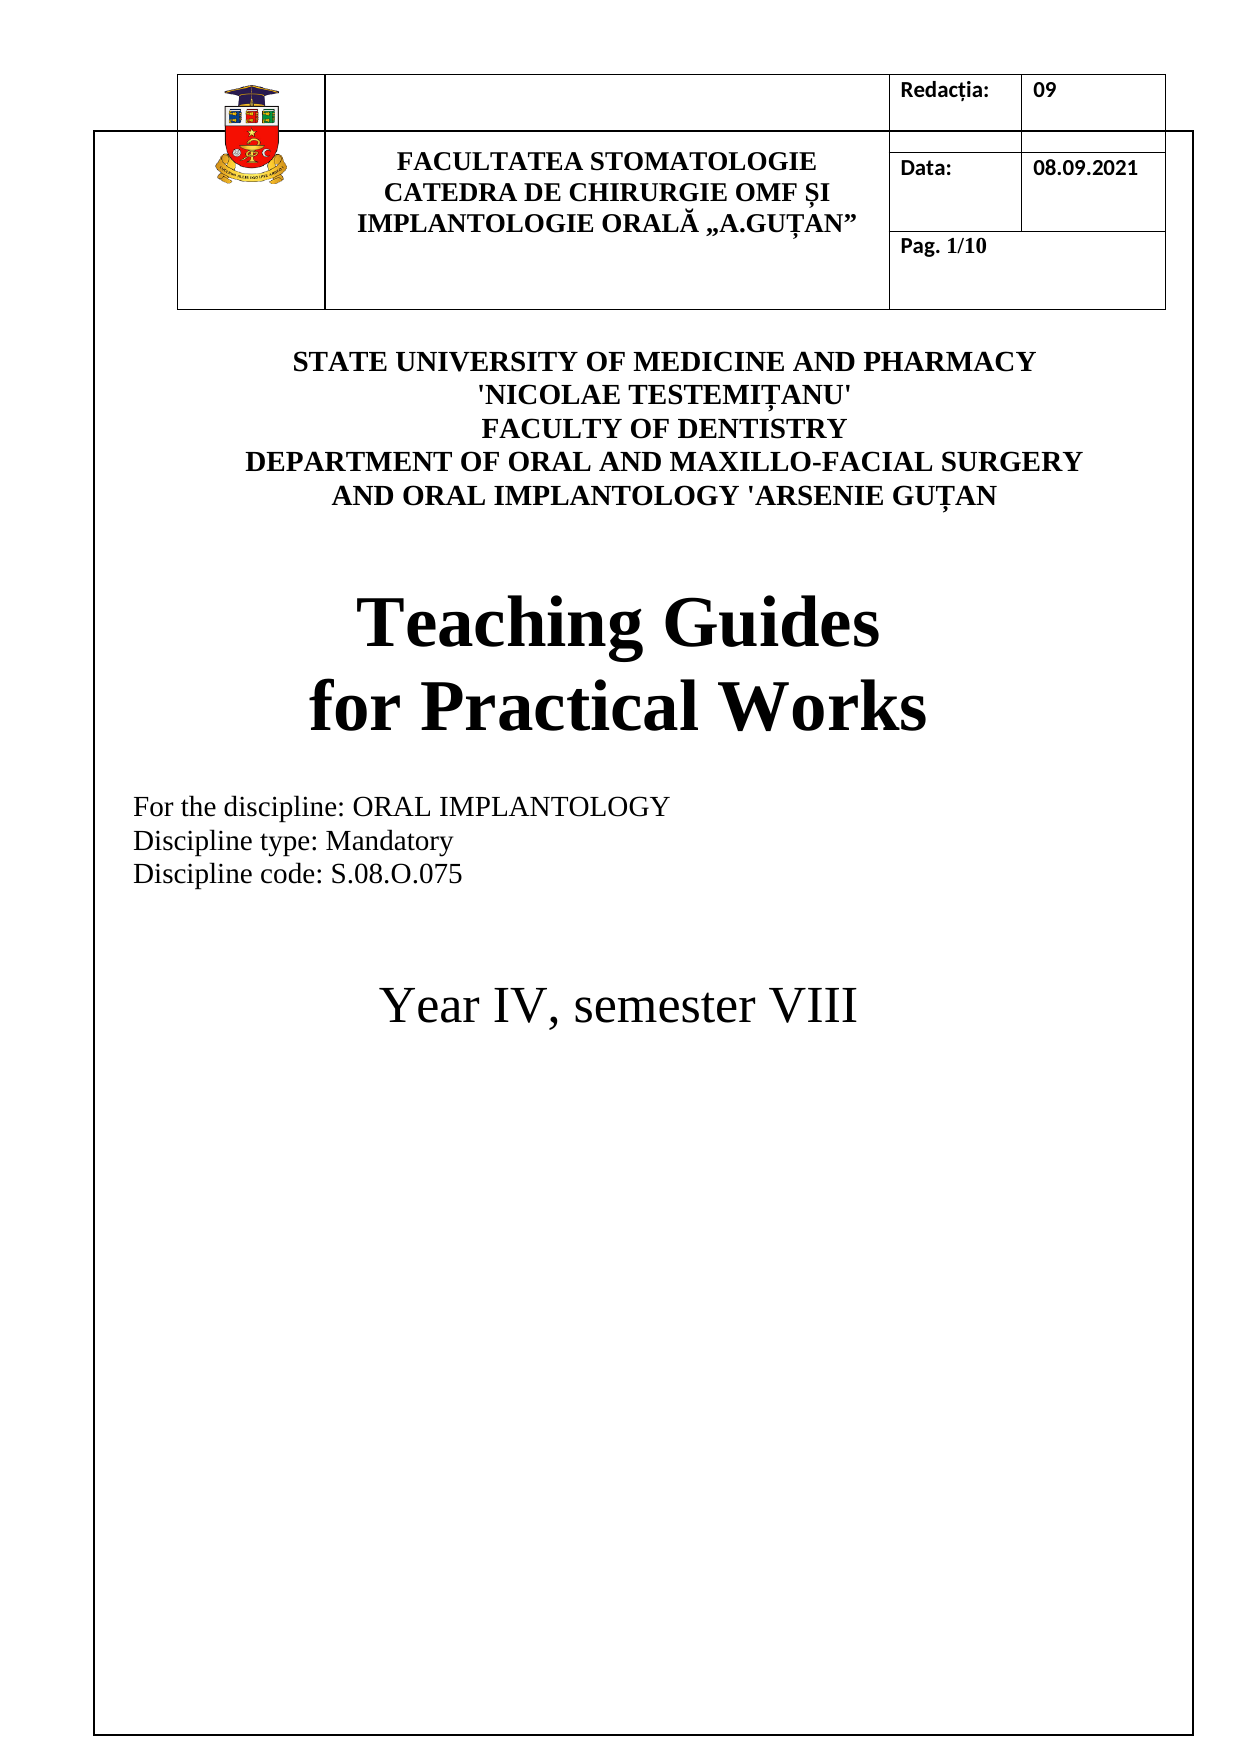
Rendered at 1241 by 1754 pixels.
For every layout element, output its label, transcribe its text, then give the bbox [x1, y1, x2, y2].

text STATE UNIVERSITY OF MEDICINE AND PHARMACY [177, 344, 1152, 377]
text DEPARTMENT OF ORAL AND MAXILLO-FACIAL SURGERY [177, 444, 1152, 478]
title for Practical Works [133, 662, 1104, 746]
title Discipline code: S.08.O.075 [133, 856, 1104, 890]
title Teaching Guides [133, 578, 1104, 662]
text FACULTY OF DENTISTRY [177, 411, 1152, 444]
text 'NICOLAE TESTEMIȚANU' [177, 377, 1152, 411]
title Year IV, semester VIII [133, 974, 1104, 1034]
picture [204, 84, 300, 184]
title For the discipline: ORAL IMPLANTOLOGY [133, 789, 1104, 823]
text AND ORAL IMPLANTOLOGY 'ARSENIE GUȚAN [177, 478, 1152, 511]
title Discipline type: Mandatory [133, 823, 1104, 856]
